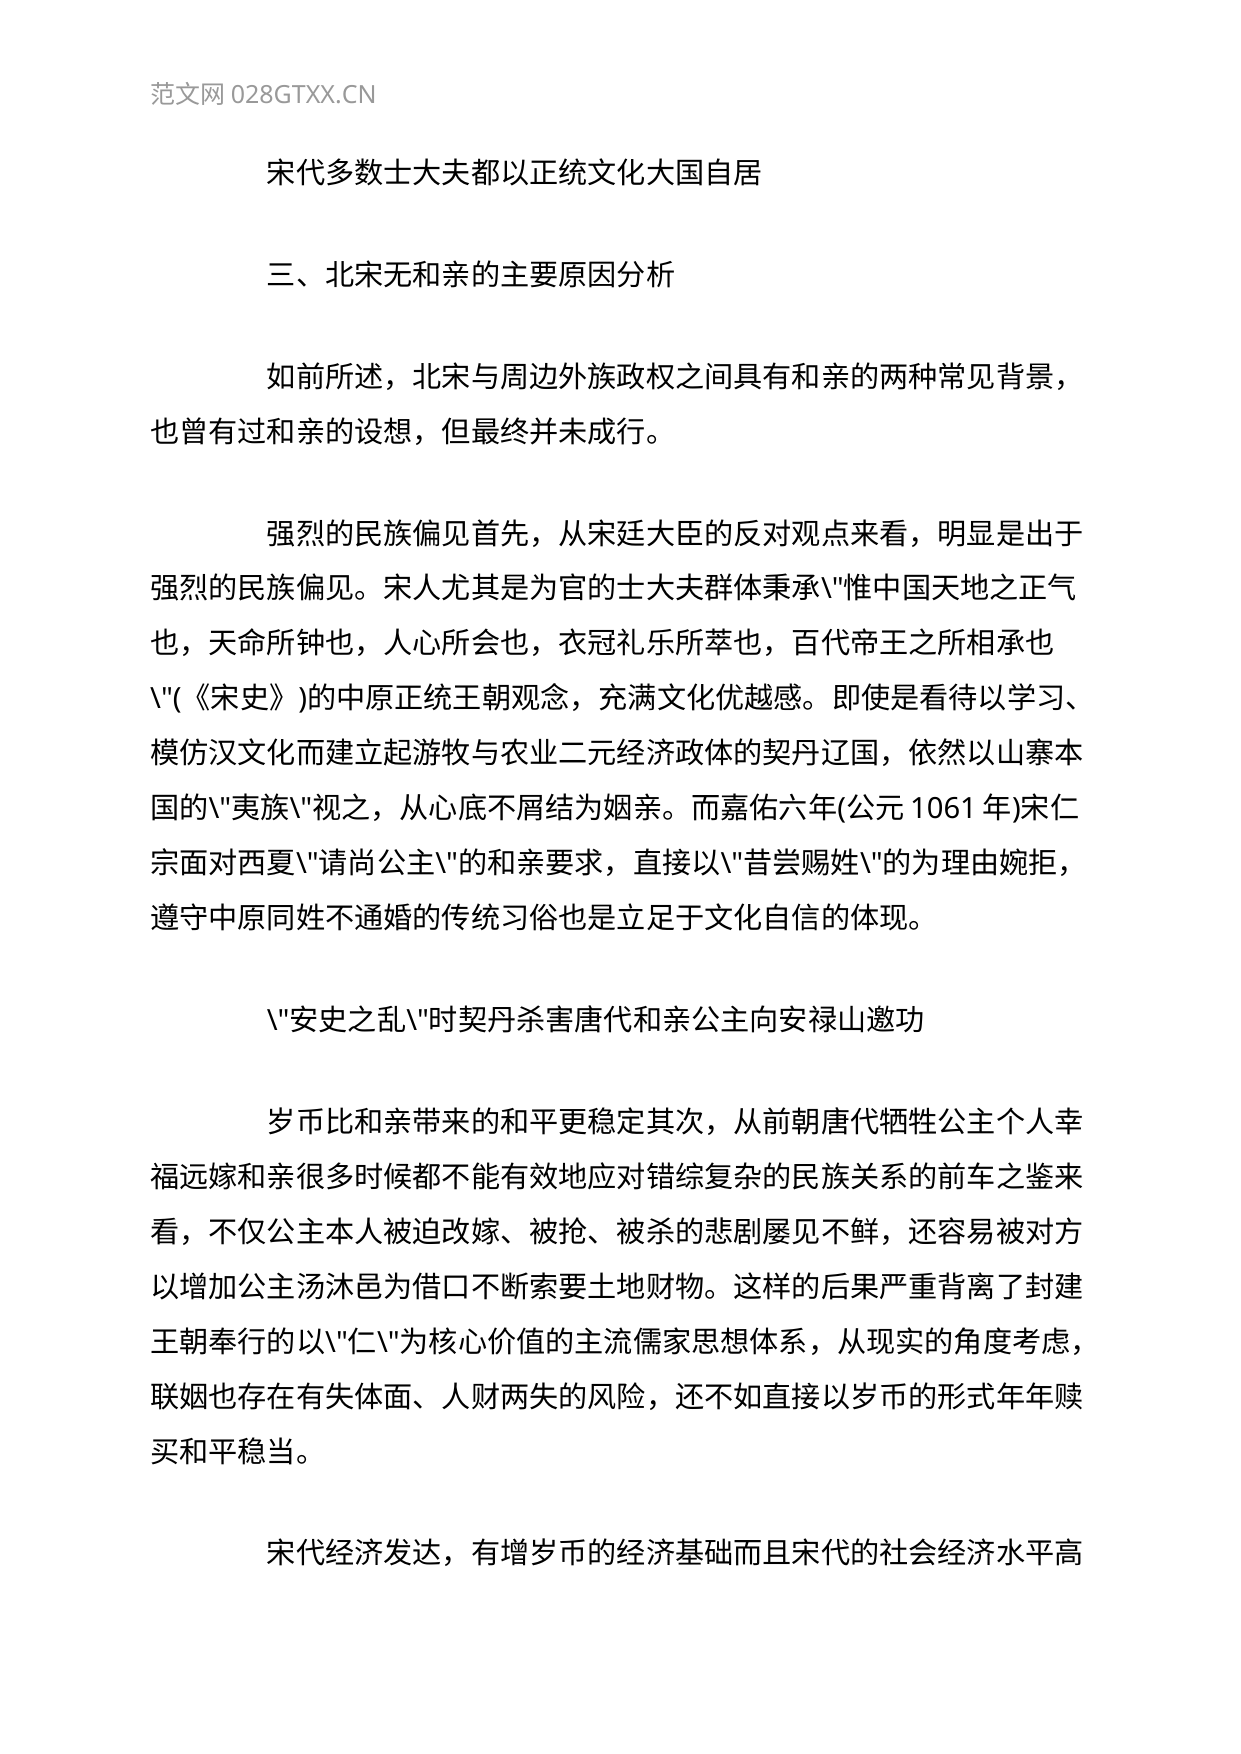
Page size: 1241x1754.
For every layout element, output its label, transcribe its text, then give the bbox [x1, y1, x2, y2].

text 岁币比和亲带来的和平更稳定其次，从前朝唐代牺牲公主个人幸福远嫁和亲很多时候都不能有效地应对错综复杂的民族关系的前车之鉴来看，不仅公主本人被迫改嫁、被抢、被杀的悲剧屡见不鲜，还容易被对方以增加公主汤沐邑为借口不断索要土地财物。这样的后果严重背离了封建王朝奉行的以\"仁\"为核心价值的主流儒家思想体系，从现实的角度考虑，联姻也存在有失体面、人财两失的风险，还不如直接以岁币的形式年年赎买和平稳当。 [150, 1099, 1090, 1470]
text 强烈的民族偏见首先，从宋廷大臣的反对观点来看，明显是出于强烈的民族偏见。宋人尤其是为官的士大夫群体秉承\"惟中国天地之正气也，天命所钟也，人心所会也，衣冠礼乐所萃也，百代帝王之所相承也\"(《宋史》)的中原正统王朝观念，充满文化优越感。即使是看待以学习、模仿汉文化而建立起游牧与农业二元经济政体的契丹辽国，依然以山寨本国的\"夷族\"视之，从心底不屑结为姻亲。而嘉佑六年(公元1061年)宋仁宗面对西夏\"请尚公主\"的和亲要求，直接以\"昔尝赐姓\"的为理由婉拒，遵守中原同姓不通婚的传统习俗也是立足于文化自信的体现。 [150, 510, 1090, 937]
text 三、北宋无和亲的主要原因分析 [150, 252, 1090, 294]
text 如前所述，北宋与周边外族政权之间具有和亲的两种常见背景，也曾有过和亲的设想，但最终并未成行。 [150, 353, 1090, 451]
text \"安史之乱\"时契丹杀害唐代和亲公主向安禄山邀功 [150, 997, 1090, 1039]
text 宋代多数士大夫都以正统文化大国自居 [150, 150, 1090, 192]
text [150, 1530, 1090, 1572]
